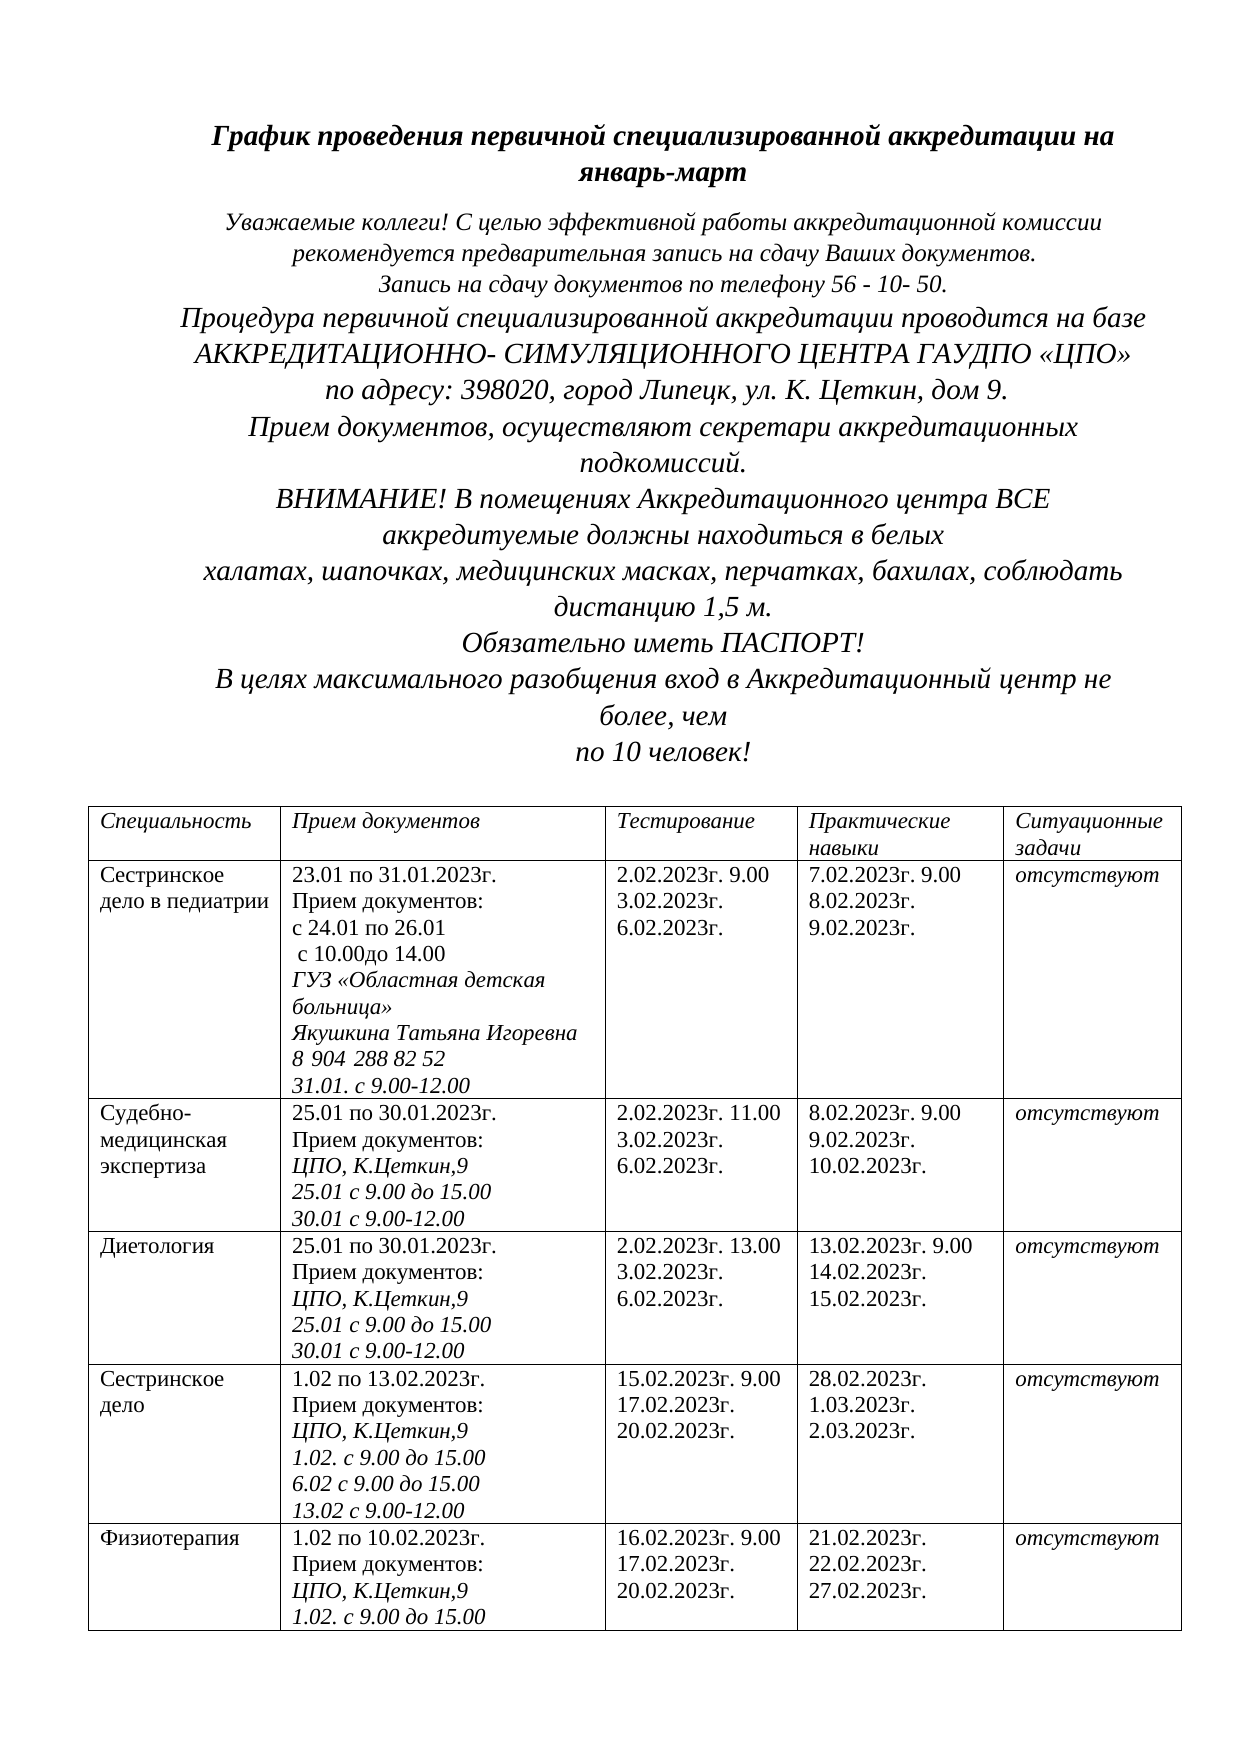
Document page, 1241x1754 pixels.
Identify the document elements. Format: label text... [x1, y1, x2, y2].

table_cell Сестринское дело в педиатрии [89, 861, 280, 1098]
text Процедура первичной специализированной аккредитации проводится на базе АККРЕДИТАЦИОННО- СИМУЛЯЦИОННОГО ЦЕНТРА ГАУДПО «ЦПО» [177, 300, 1152, 370]
table_cell 7.02.2023г. 9.00 8.02.2023г. 9.02.2023г. [798, 861, 1003, 1098]
table_cell отсутствуют [1004, 1099, 1181, 1231]
table_cell 25.01 по 30.01.2023г. Прием документов: ЦПО, К.Цеткин,9 25.01 с 9.00 до 15.00 30.01 с 9.00-12.00 [281, 1232, 605, 1364]
table_cell 1.02 по 13.02.2023г. Прием документов: ЦПО, К.Цеткин,9 1.02. с 9.00 до 15.00 6.02 с 9.00 до 15.00 13.02 с 9.00-12.00 [281, 1365, 605, 1523]
table_cell 13.02.2023г. 9.00 14.02.2023г. 15.02.2023г. [798, 1232, 1003, 1364]
text ВНИМАНИЕ! В помещениях Аккредитационного центра ВСЕ аккредитуемые должны находиться в белых [177, 481, 1152, 551]
table_cell 2.02.2023г. 11.00 3.02.2023г. 6.02.2023г. [606, 1099, 797, 1231]
table_header Ситуационные задачи [1004, 807, 1181, 860]
text Уважаемые коллеги! С целью эффективной работы аккредитационной комиссии рекомендуется предварительная запись на сдачу Ваших документов. [177, 207, 1152, 267]
text График проведения первичной специализированной аккредитации на январь-март [177, 118, 1152, 188]
table_cell 25.01 по 30.01.2023г. Прием документов: ЦПО, К.Цеткин,9 25.01 с 9.00 до 15.00 30.01 с 9.00-12.00 [281, 1099, 605, 1231]
table_cell Физиотерапия [89, 1524, 280, 1629]
table_cell отсутствуют [1004, 1365, 1181, 1523]
text по 10 человек! [177, 734, 1152, 767]
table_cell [281, 1524, 605, 1629]
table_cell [798, 1524, 1003, 1629]
text Запись на сдачу документов по телефону 56 - 10- 50. [177, 269, 1152, 298]
table_cell 28.02.2023г. 1.03.2023г. 2.03.2023г. [798, 1365, 1003, 1523]
text В целях максимального разобщения вход в Аккредитационный центр не более, чем [177, 662, 1152, 731]
table_cell 8.02.2023г. 9.00 9.02.2023г. 10.02.2023г. [798, 1099, 1003, 1231]
table_cell Судебно-медицинская экспертиза [89, 1099, 280, 1231]
table_header Специальность [89, 807, 280, 860]
table_cell 2.02.2023г. 9.00 3.02.2023г. 6.02.2023г. [606, 861, 797, 1098]
table_cell Сестринское дело [89, 1365, 280, 1523]
table_cell отсутствуют [1004, 1524, 1181, 1629]
table_cell 23.01 по 31.01.2023г. Прием документов: с 24.01 по 26.01 с 10.00до 14.00 ГУЗ «Областная детская больница» Якушкина Татьяна Игоревна 8 904 288 82 52 31.01. с 9.00-12.00 [281, 861, 605, 1098]
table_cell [606, 1524, 797, 1629]
table_cell отсутствуют [1004, 1232, 1181, 1364]
text Прием документов, осуществляют секретари аккредитационных подкомиссий. [177, 409, 1152, 478]
table_cell отсутствуют [1004, 861, 1181, 1098]
text по адресу: 398020, город Липецк, ул. К. Цеткин, дом 9. [177, 372, 1152, 406]
table_header Тестирование [606, 807, 797, 860]
table_header Практические навыки [798, 807, 1003, 860]
text халатах, шапочках, медицинских масках, перчатках, бахилах, соблюдать дистанцию 1,5 м. [177, 553, 1152, 623]
table_header Прием документов [281, 807, 605, 860]
text Обязательно иметь ПАСПОРТ! [177, 626, 1152, 659]
table_cell 15.02.2023г. 9.00 17.02.2023г. 20.02.2023г. [606, 1365, 797, 1523]
table_cell Диетология [89, 1232, 280, 1364]
table_cell 2.02.2023г. 13.00 3.02.2023г. 6.02.2023г. [606, 1232, 797, 1364]
